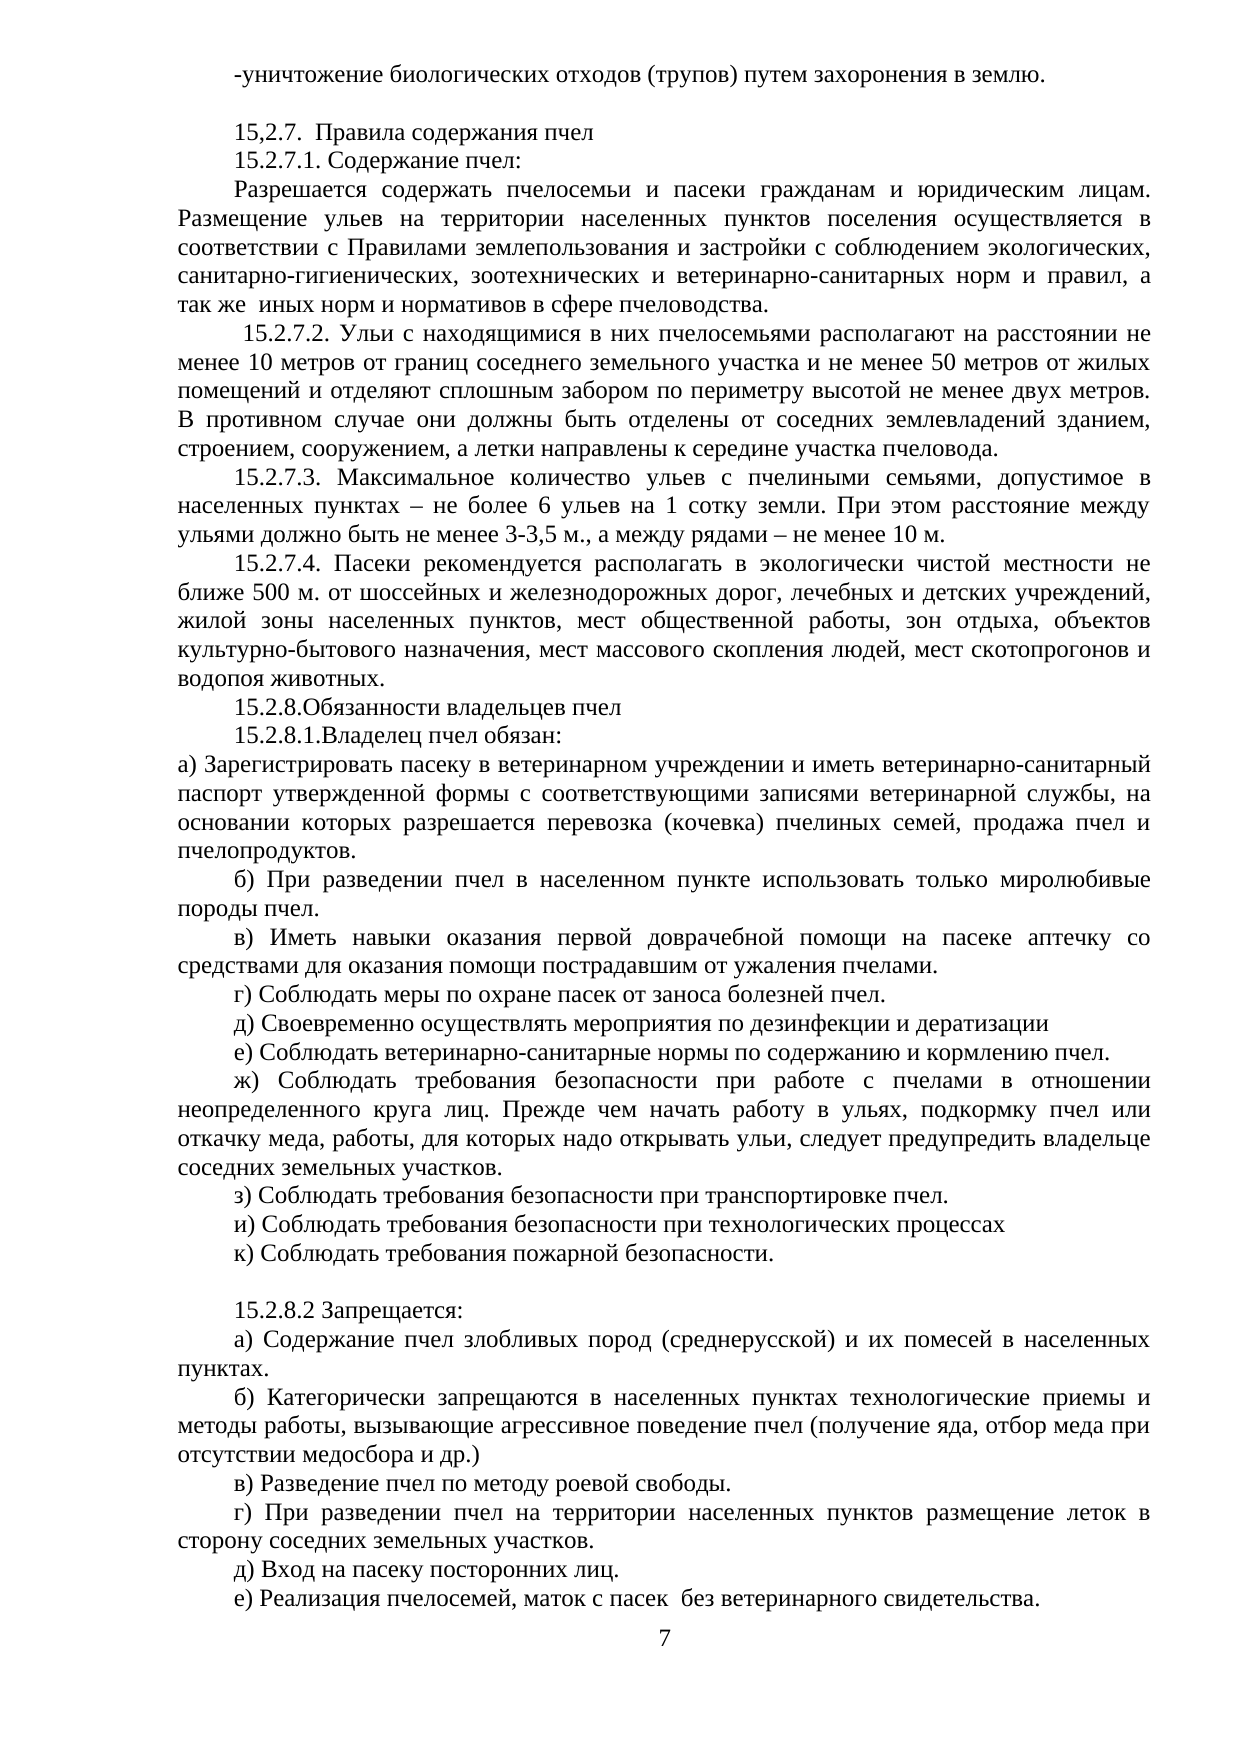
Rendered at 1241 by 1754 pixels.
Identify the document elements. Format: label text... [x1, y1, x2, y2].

text е) Реализация пчелосемей, маток с пасек без ветеринарного свидетельства. [177, 1583, 1152, 1612]
text д) Своевременно осуществлять мероприятия по дезинфекции и дератизации [177, 1008, 1152, 1037]
text к) Соблюдать требования пожарной безопасности. [177, 1238, 1152, 1267]
text Разрешается содержать пчелосемьи и пасеки гражданам и юридическим лицам. Размещение ульев на территории населенных пунктов поселения осуществляется в соответствии с Правилами землепользования и застройки с соблюдением экологических, санитарно-гигиенических, зоотехнических и ветеринарно-санитарных норм и правил, а так же иных норм и нормативов в сфере пчеловодства. [177, 174, 1152, 318]
text 15.2.8.2 Запрещается: [177, 1295, 1152, 1324]
text б) Категорически запрещаются в населенных пунктах технологические приемы и методы работы, вызывающие агрессивное поведение пчел (получение яда, отбор меда при отсутствии медосбора и др.) [177, 1382, 1152, 1468]
text и) Соблюдать требования безопасности при технологических процессах [177, 1209, 1152, 1238]
text -уничтожение биологических отходов (трупов) путем захоронения в землю. [177, 59, 1152, 88]
text 15.2.7.3. Максимальное количество ульев с пчелиными семьями, допустимое в населенных пунктах – не более 6 ульев на 1 сотку земли. При этом расстояние между ульями должно быть не менее 3-3,5 м., а между рядами – не менее 10 м. [177, 462, 1152, 548]
text б) При разведении пчел в населенном пункте использовать только миролюбивые породы пчел. [177, 864, 1152, 922]
text е) Соблюдать ветеринарно-санитарные нормы по содержанию и кормлению пчел. [177, 1037, 1152, 1065]
text з) Соблюдать требования безопасности при транспортировке пчел. [177, 1180, 1152, 1209]
text 15.2.7.1. Содержание пчел: [177, 145, 1152, 174]
text г) Соблюдать меры по охране пасек от заноса болезней пчел. [177, 979, 1152, 1008]
text 15.2.8.1.Владелец пчел обязан: [177, 720, 1152, 749]
text в) Иметь навыки оказания первой доврачебной помощи на пасеке аптечку со средствами для оказания помощи пострадавшим от ужаления пчелами. [177, 922, 1152, 979]
text д) Вход на пасеку посторонних лиц. [177, 1554, 1152, 1583]
text 15.2.7.2. Ульи с находящимися в них пчелосемьями располагают на расстоянии не менее 10 метров от границ соседнего земельного участка и не менее 50 метров от жилых помещений и отделяют сплошным забором по периметру высотой не менее двух метров. В противном случае они должны быть отделены от соседних землевладений зданием, строением, сооружением, а летки направлены к середине участка пчеловода. [177, 318, 1152, 462]
text ж) Соблюдать требования безопасности при работе с пчелами в отношении неопределенного круга лиц. Прежде чем начать работу в ульях, подкормку пчел или откачку меда, работы, для которых надо открывать ульи, следует предупредить владельце соседних земельных участков. [177, 1065, 1152, 1180]
text 15.2.8.Обязанности владельцев пчел [177, 692, 1152, 720]
text 15.2.7.4. Пасеки рекомендуется располагать в экологически чистой местности не ближе 500 м. от шоссейных и железнодорожных дорог, лечебных и детских учреждений, жилой зоны населенных пунктов, мест общественной работы, зон отдыха, объектов культурно-бытового назначения, мест массового скопления людей, мест скотопрогонов и водопоя животных. [177, 548, 1152, 692]
text 15,2.7. Правила содержания пчел [177, 117, 1152, 145]
text в) Разведение пчел по методу роевой свободы. [177, 1468, 1152, 1497]
text г) При разведении пчел на территории населенных пунктов размещение леток в сторону соседних земельных участков. [177, 1497, 1152, 1554]
text а) Содержание пчел злобливых пород (среднерусской) и их помесей в населенных пунктах. [177, 1324, 1152, 1382]
text а) Зарегистрировать пасеку в ветеринарном учреждении и иметь ветеринарно-санитарный паспорт утвержденной формы с соответствующими записями ветеринарной службы, на основании которых разрешается перевозка (кочевка) пчелиных семей, продажа пчел и пчелопродуктов. [177, 749, 1152, 864]
